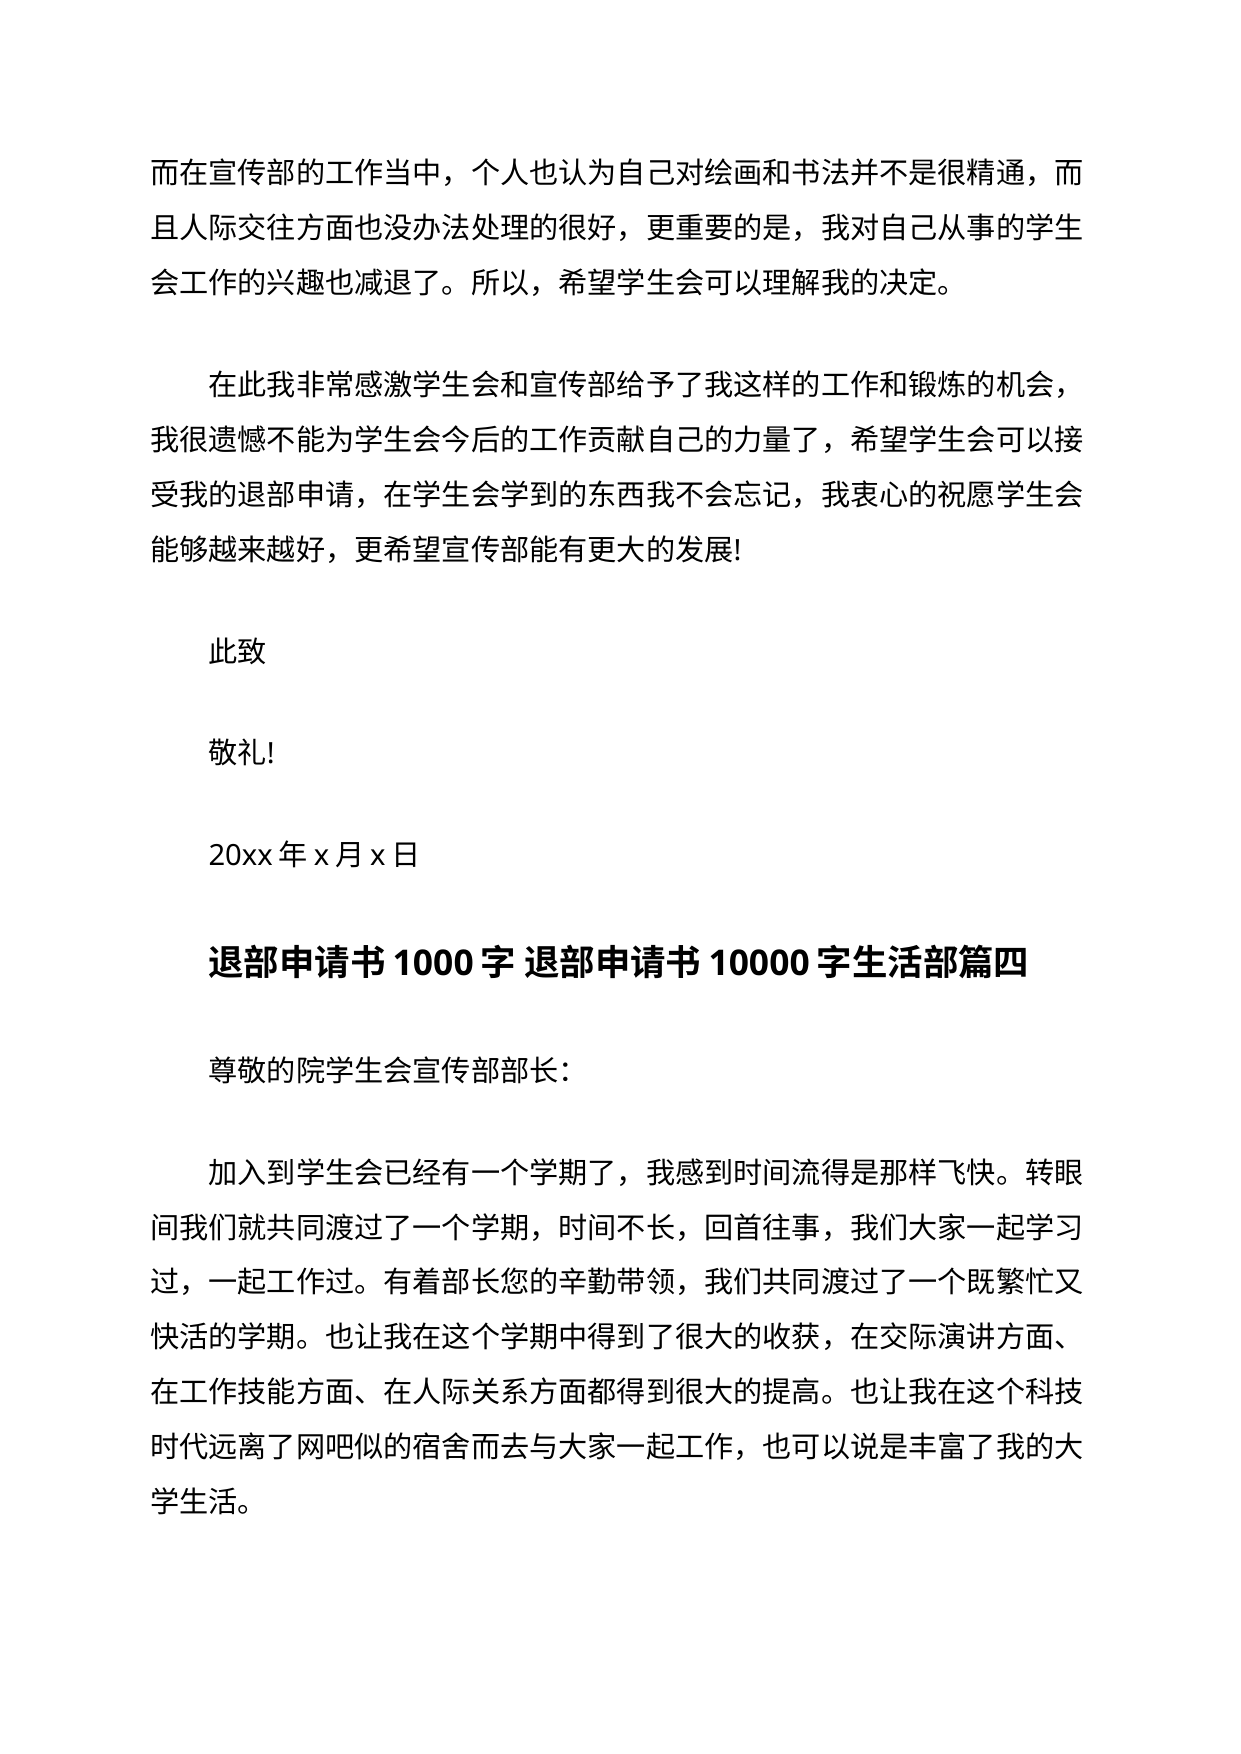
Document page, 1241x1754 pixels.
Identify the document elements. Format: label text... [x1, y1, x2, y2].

text 尊敬的院学生会宣传部部长： [150, 1047, 1090, 1090]
text 20xx年x月x日 [150, 832, 1090, 874]
text 在此我非常感激学生会和宣传部给予了我这样的工作和锻炼的机会，我很遗憾不能为学生会今后的工作贡献自己的力量了，希望学生会可以接受我的退部申请，在学生会学到的东西我不会忘记，我衷心的祝愿学生会能够越来越好，更希望宣传部能有更大的发展! [150, 362, 1090, 569]
text 加入到学生会已经有一个学期了，我感到时间流得是那样飞快。转眼间我们就共同渡过了一个学期，时间不长，回首往事，我们大家一起学习过，一起工作过。有着部长您的辛勤带领，我们共同渡过了一个既繁忙又快活的学期。也让我在这个学期中得到了很大的收获，在交际演讲方面、在工作技能方面、在人际关系方面都得到很大的提高。也让我在这个科技 时代远离了网吧似的宿舍而去与大家一起工作，也可以说是丰富了我的大学生活。 [150, 1149, 1090, 1521]
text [150, 150, 1090, 302]
text 敬礼! [150, 730, 1090, 772]
text 退部申请书1000字 退部申请书10000字生活部篇四 [150, 934, 1090, 985]
text 此致 [150, 628, 1090, 671]
